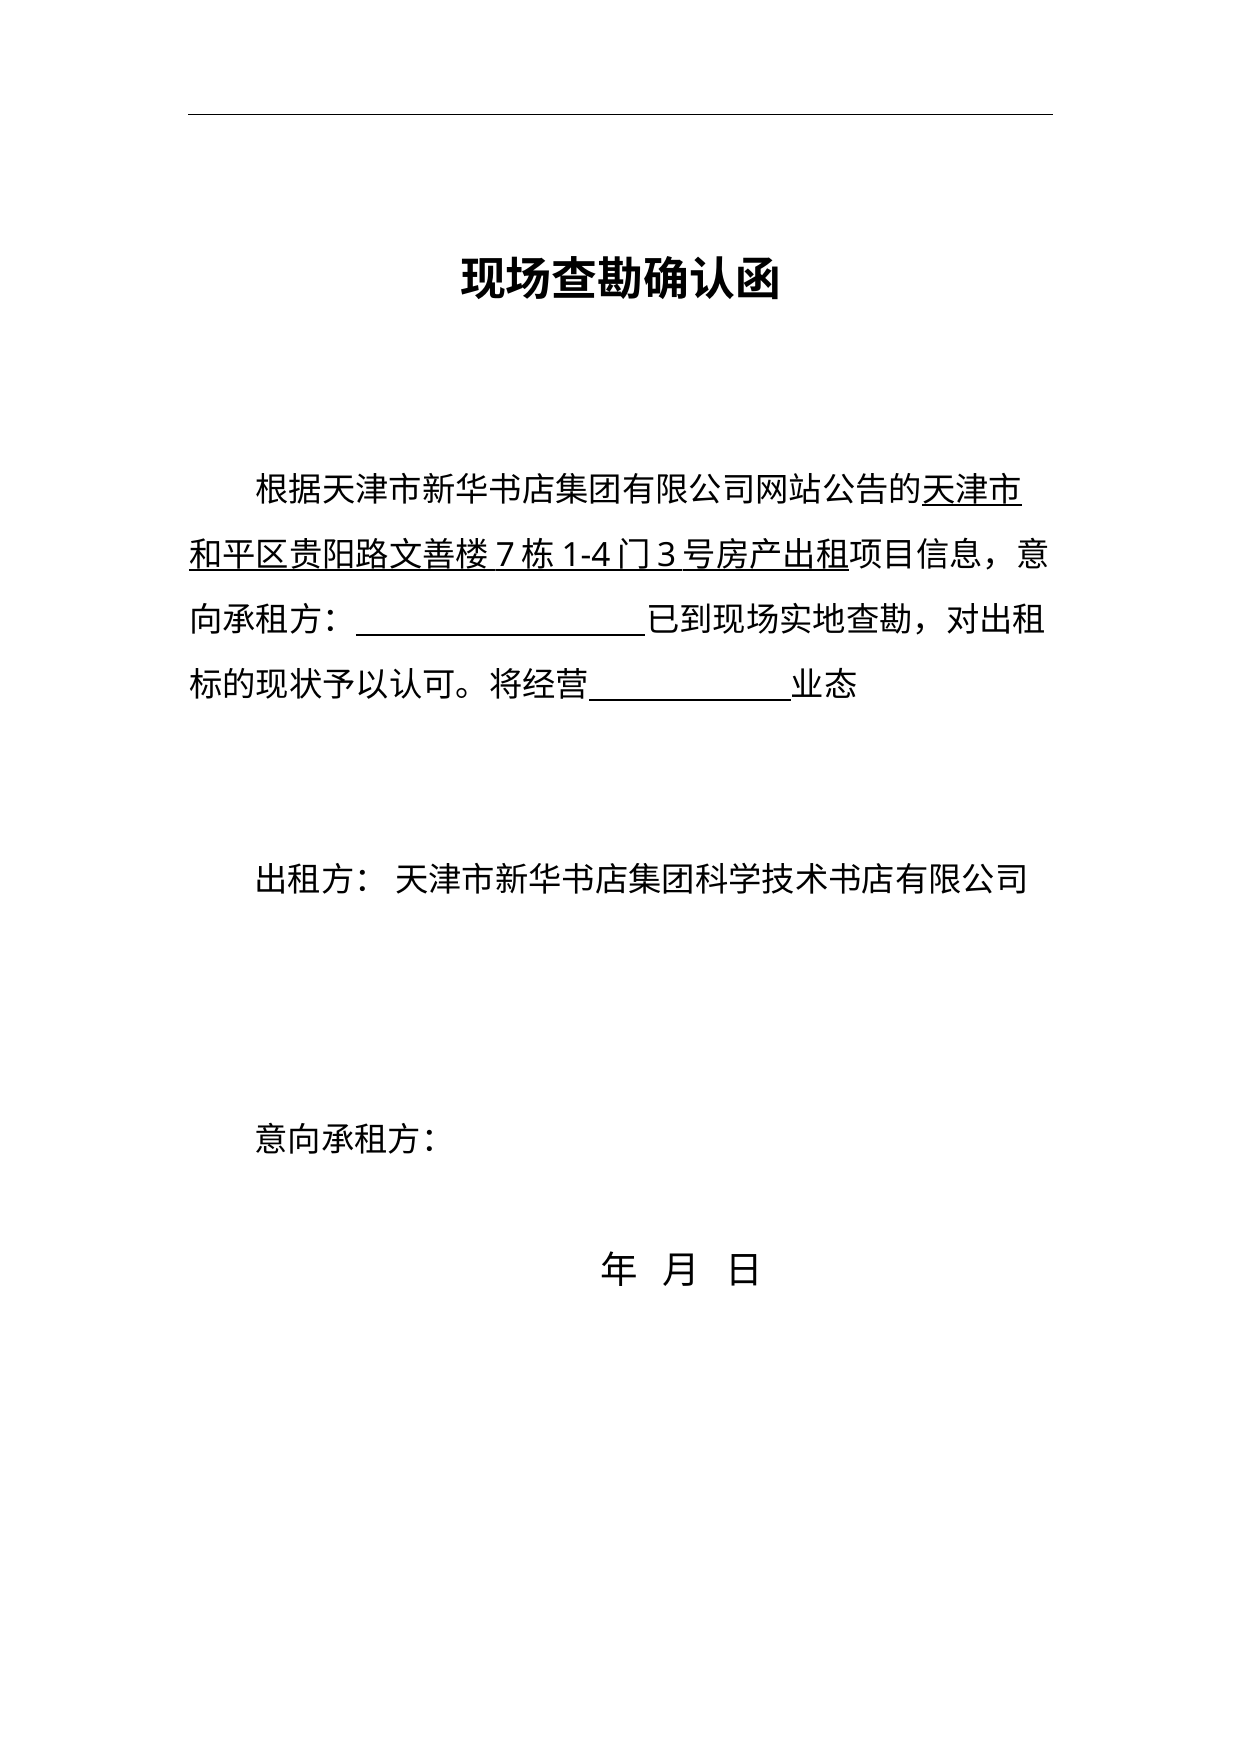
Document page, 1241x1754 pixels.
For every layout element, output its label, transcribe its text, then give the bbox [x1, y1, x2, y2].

text 根据天津市新华书店集团有限公司网站公告的天津市和平区贵阳路文善楼7栋1-4门3号房产出租项目信息，意向承租方： 已到现场实地查勘，对出租标的现状予以认可。将经营 业态 [189, 454, 1053, 714]
text 年 月 日 [187, 1234, 844, 1299]
text 意向承租方： [187, 1104, 1053, 1169]
text 出租方： 天津市新华书店集团科学技术书店有限公司 [187, 844, 1053, 909]
text 现场查勘确认函 [187, 227, 1053, 324]
